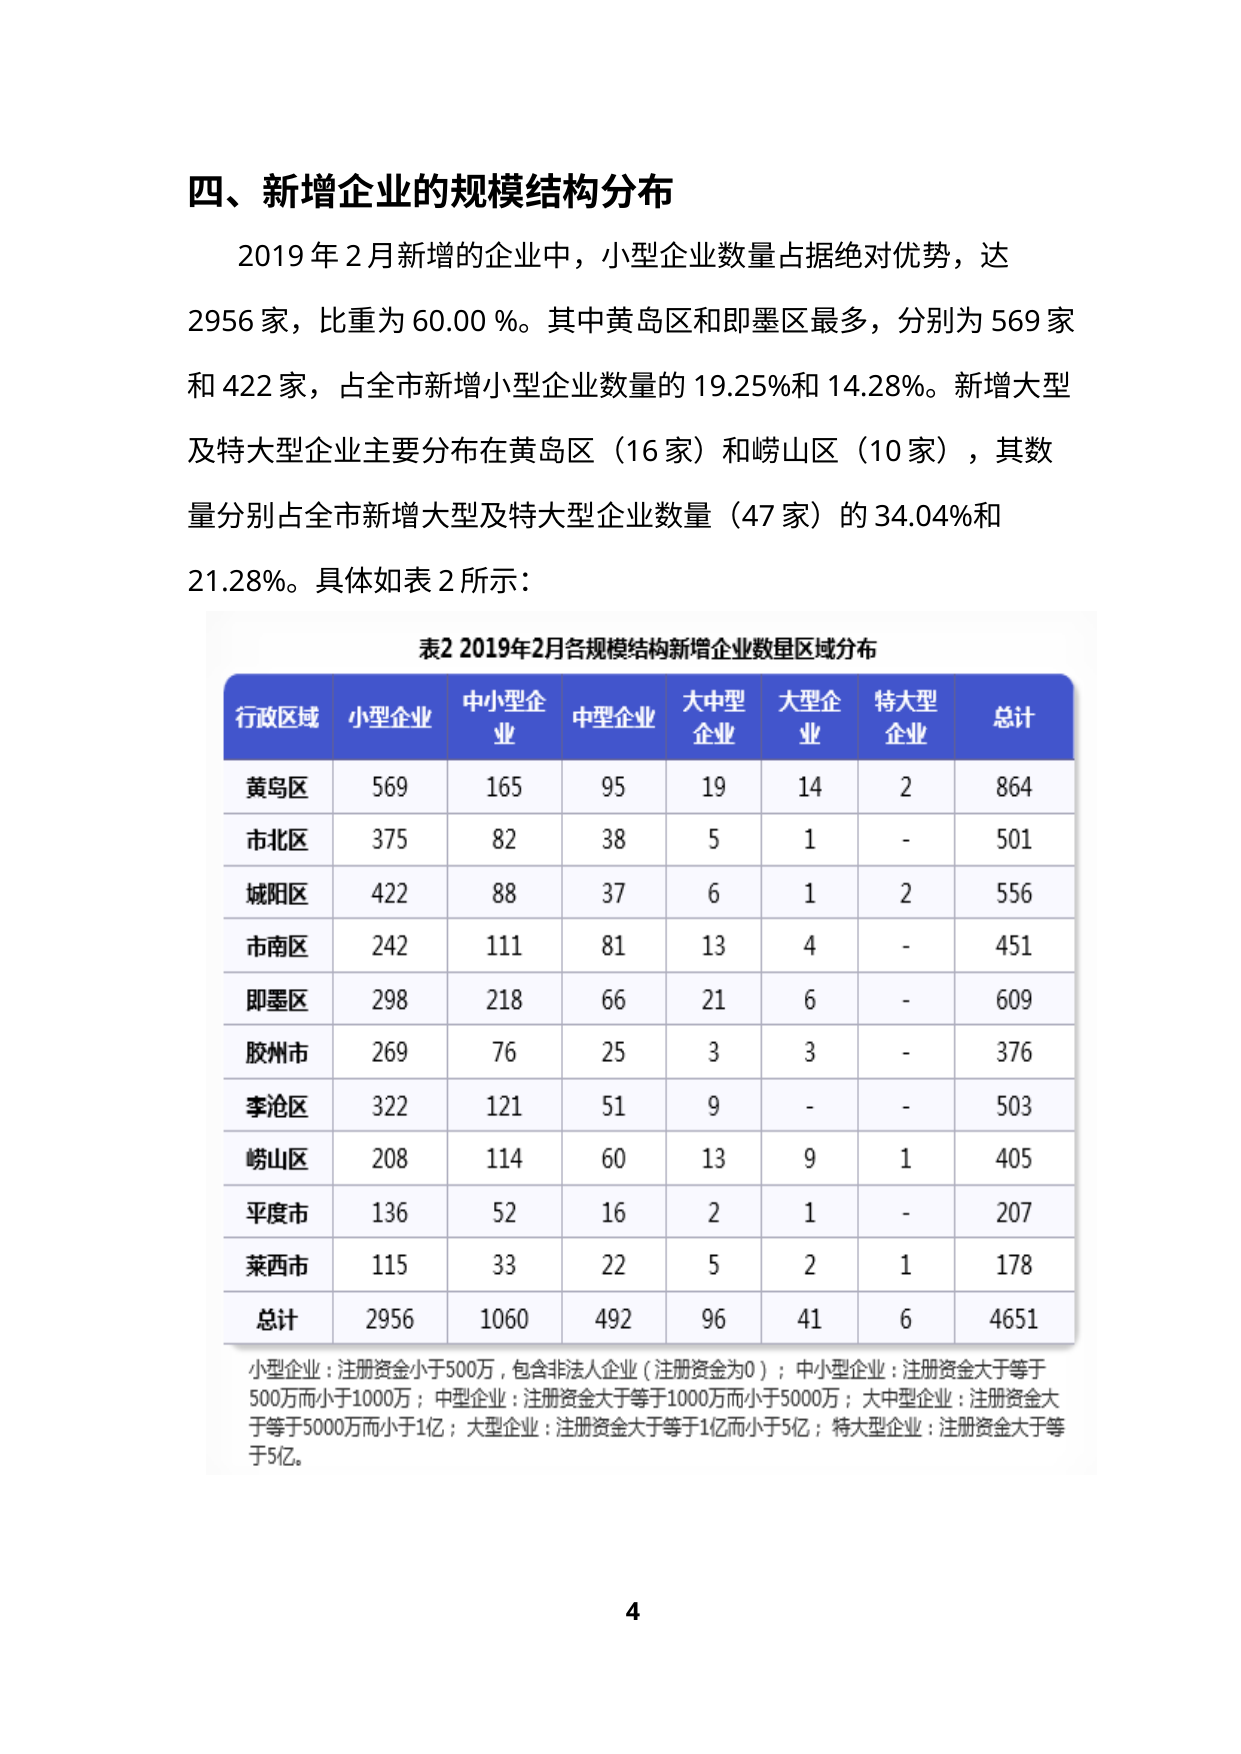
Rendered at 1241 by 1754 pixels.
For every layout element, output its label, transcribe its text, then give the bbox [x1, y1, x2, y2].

text 四、新增企业的规模结构分布 [187, 157, 1078, 222]
picture [206, 611, 1097, 1475]
text 2019年2月新增的企业中，小型企业数量占据绝对优势，达2956家，比重为60.00 %。其中黄岛区和即墨区最多，分别为569家和422家，占全市新增小型企业数量的19.25%和14.28%。新增大型及特大型企业主要分布在黄岛区（16家）和崂山区（10家），其数量分别占全市新增大型及特大型企业数量（47家）的34.04%和21.28%。具体如表2所示： [187, 222, 1078, 612]
